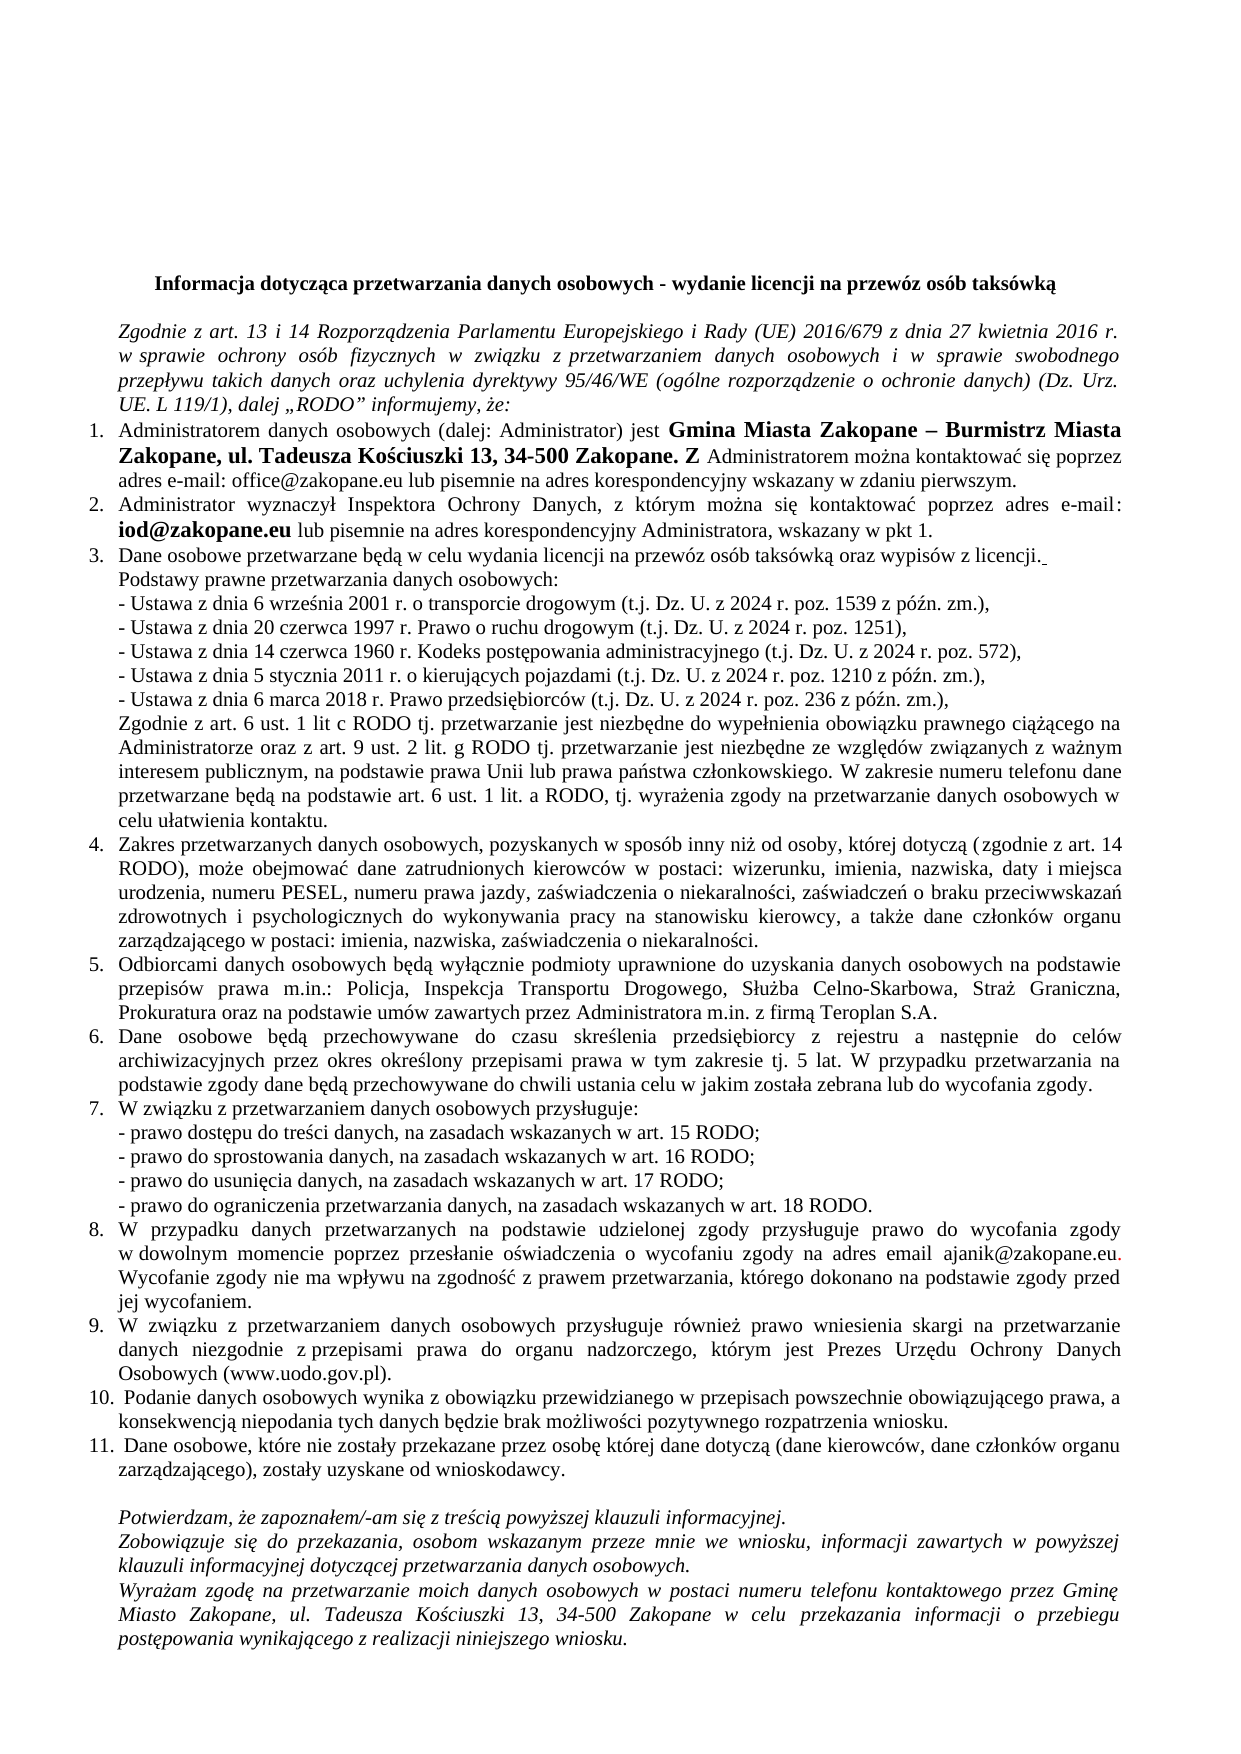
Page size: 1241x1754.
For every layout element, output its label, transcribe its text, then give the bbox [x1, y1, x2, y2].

text - prawo do ograniczenia przetwarzania danych, na zasadach wskazanych w art. 18 RODO. [118, 1192, 1122, 1217]
list Zgodnie z art. 6 ust. 1 lit c RODO tj. przetwarzanie jest niezbędne do wypełnienia obowiązku prawnego ciążącego na Administratorze oraz z art. 9 ust. 2 lit. g RODO tj. przetwarzanie jest niezbędne ze względów związanych z ważnym interesem publicznym, na podstawie prawa Unii lub prawa państwa członkowskiego. W zakresie numeru telefonu dane przetwarzane będą na podstawie art. 6 ust. 1 lit. a RODO, tj. wyrażenia zgody na przetwarzanie danych osobowych w celu ułatwienia kontaktu. [118, 711, 1122, 832]
text Wyrażam zgodę na przetwarzanie moich danych osobowych w postaci numeru telefonu kontaktowego przez Gminę Miasto Zakopane, ul. Tadeusza Kościuszki 13, 34-500 Zakopane w celu przekazania informacji o przebiegu postępowania wynikającego z realizacji niniejszego wniosku. [118, 1577, 1122, 1650]
list W związku z przetwarzaniem danych osobowych przysługuje: [88, 1096, 1122, 1120]
list - Ustawa z dnia 6 września 2001 r. o transporcie drogowym (t.j. Dz. U. z 2024 r. poz. 1539 z późn. zm.), [118, 591, 1122, 615]
text Potwierdzam, że zapoznałem/-am się z treścią powyższej klauzuli informacyjnej. [118, 1505, 1122, 1529]
list Zakres przetwarzanych danych osobowych, pozyskanych w sposób inny niż od osoby, której dotyczą (zgodnie z art. 14 RODO), może obejmować dane zatrudnionych kierowców w postaci: wizerunku, imienia, nazwiska, daty i miejsca urodzenia, numeru PESEL, numeru prawa jazdy, zaświadczenia o niekaralności, zaświadczeń o braku przeciwwskazań zdrowotnych i psychologicznych do wykonywania pracy na stanowisku kierowcy, a także dane członków organu zarządzającego w postaci: imienia, nazwiska, zaświadczenia o niekaralności. [88, 832, 1122, 952]
text Zobowiązuje się do przekazania, osobom wskazanym przeze mnie we wniosku, informacji zawartych w powyższej klauzuli informacyjnej dotyczącej przetwarzania danych osobowych. [118, 1529, 1122, 1577]
list - Ustawa z dnia 5 stycznia 2011 r. o kierujących pojazdami (t.j. Dz. U. z 2024 r. poz. 1210 z późn. zm.), [118, 663, 1122, 687]
list - Ustawa z dnia 6 marca 2018 r. Prawo przedsiębiorców (t.j. Dz. U. z 2024 r. poz. 236 z późn. zm.), [118, 687, 1122, 711]
text - prawo dostępu do treści danych, na zasadach wskazanych w art. 15 RODO; [118, 1120, 1122, 1144]
list Dane osobowe będą przechowywane do czasu skreślenia przedsiębiorcy z rejestru a następnie do celów archiwizacyjnych przez okres określony przepisami prawa w tym zakresie tj. 5 lat. W przypadku przetwarzania na podstawie zgody dane będą przechowywane do chwili ustania celu w jakim została zebrana lub do wycofania zgody. [88, 1024, 1122, 1096]
list Administrator wyznaczył Inspektora Ochrony Danych, z którym można się kontaktować poprzez adres e-mail: iod@zakopane.eu lub pisemnie na adres korespondencyjny Administratora, wskazany w pkt 1. [88, 492, 1122, 543]
text - prawo do usunięcia danych, na zasadach wskazanych w art. 17 RODO; [118, 1168, 1122, 1192]
list Zgodnie z art. 13 i 14 Rozporządzenia Parlamentu Europejskiego i Rady (UE) 2016/679 z dnia 27 kwietnia 2016 r. w sprawie ochrony osób fizycznych w związku z przetwarzaniem danych osobowych i w sprawie swobodnego przepływu takich danych oraz uchylenia dyrektywy 95/46/WE (ogólne rozporządzenie o ochronie danych) (Dz. Urz. UE. L 119/1), dalej „RODO” informujemy, że: [118, 319, 1122, 416]
list Dane osobowe przetwarzane będą w celu wydania licencji na przewóz osób taksówką oraz wypisów z licencji. [88, 543, 1122, 567]
list - Ustawa z dnia 20 czerwca 1997 r. Prawo o ruchu drogowym (t.j. Dz. U. z 2024 r. poz. 1251), [118, 615, 1122, 639]
text Informacja dotycząca przetwarzania danych osobowych - wydanie licencji na przewóz osób taksówką [88, 271, 1122, 295]
list Podstawy prawne przetwarzania danych osobowych: [118, 567, 1122, 591]
list - Ustawa z dnia 14 czerwca 1960 r. Kodeks postępowania administracyjnego (t.j. Dz. U. z 2024 r. poz. 572), [118, 639, 1122, 663]
list W związku z przetwarzaniem danych osobowych przysługuje również prawo wniesienia skargi na przetwarzanie danych niezgodnie z przepisami prawa do organu nadzorczego, którym jest Prezes Urzędu Ochrony Danych Osobowych (www.uodo.gov.pl). [88, 1313, 1122, 1385]
text - prawo do sprostowania danych, na zasadach wskazanych w art. 16 RODO; [118, 1144, 1122, 1168]
list Dane osobowe, które nie zostały przekazane przez osobę której dane dotyczą (dane kierowców, dane członków organu zarządzającego), zostały uzyskane od wnioskodawcy. [88, 1433, 1122, 1481]
list Podanie danych osobowych wynika z obowiązku przewidzianego w przepisach powszechnie obowiązującego prawa, a konsekwencją niepodania tych danych będzie brak możliwości pozytywnego rozpatrzenia wniosku. [88, 1385, 1122, 1433]
list Odbiorcami danych osobowych będą wyłącznie podmioty uprawnione do uzyskania danych osobowych na podstawie przepisów prawa m.in.: Policja, Inspekcja Transportu Drogowego, Służba Celno-Skarbowa, Straż Graniczna, Prokuratura oraz na podstawie umów zawartych przez Administratora m.in. z firmą Teroplan S.A. [88, 952, 1122, 1024]
list W przypadku danych przetwarzanych na podstawie udzielonej zgody przysługuje prawo do wycofania zgody w dowolnym momencie poprzez przesłanie oświadczenia o wycofaniu zgody na adres email ajanik@zakopane.eu. Wycofanie zgody nie ma wpływu na zgodność z prawem przetwarzania, którego dokonano na podstawie zgody przed jej wycofaniem. [88, 1217, 1122, 1313]
list Administratorem danych osobowych (dalej: Administrator) jest Gmina Miasta Zakopane – Burmistrz Miasta Zakopane, ul. Tadeusza Kościuszki 13, 34-500 Zakopane. Z Administratorem można kontaktować się poprzez adres e-mail: office@zakopane.eu lub pisemnie na adres korespondencyjny wskazany w zdaniu pierwszym. [88, 416, 1122, 492]
